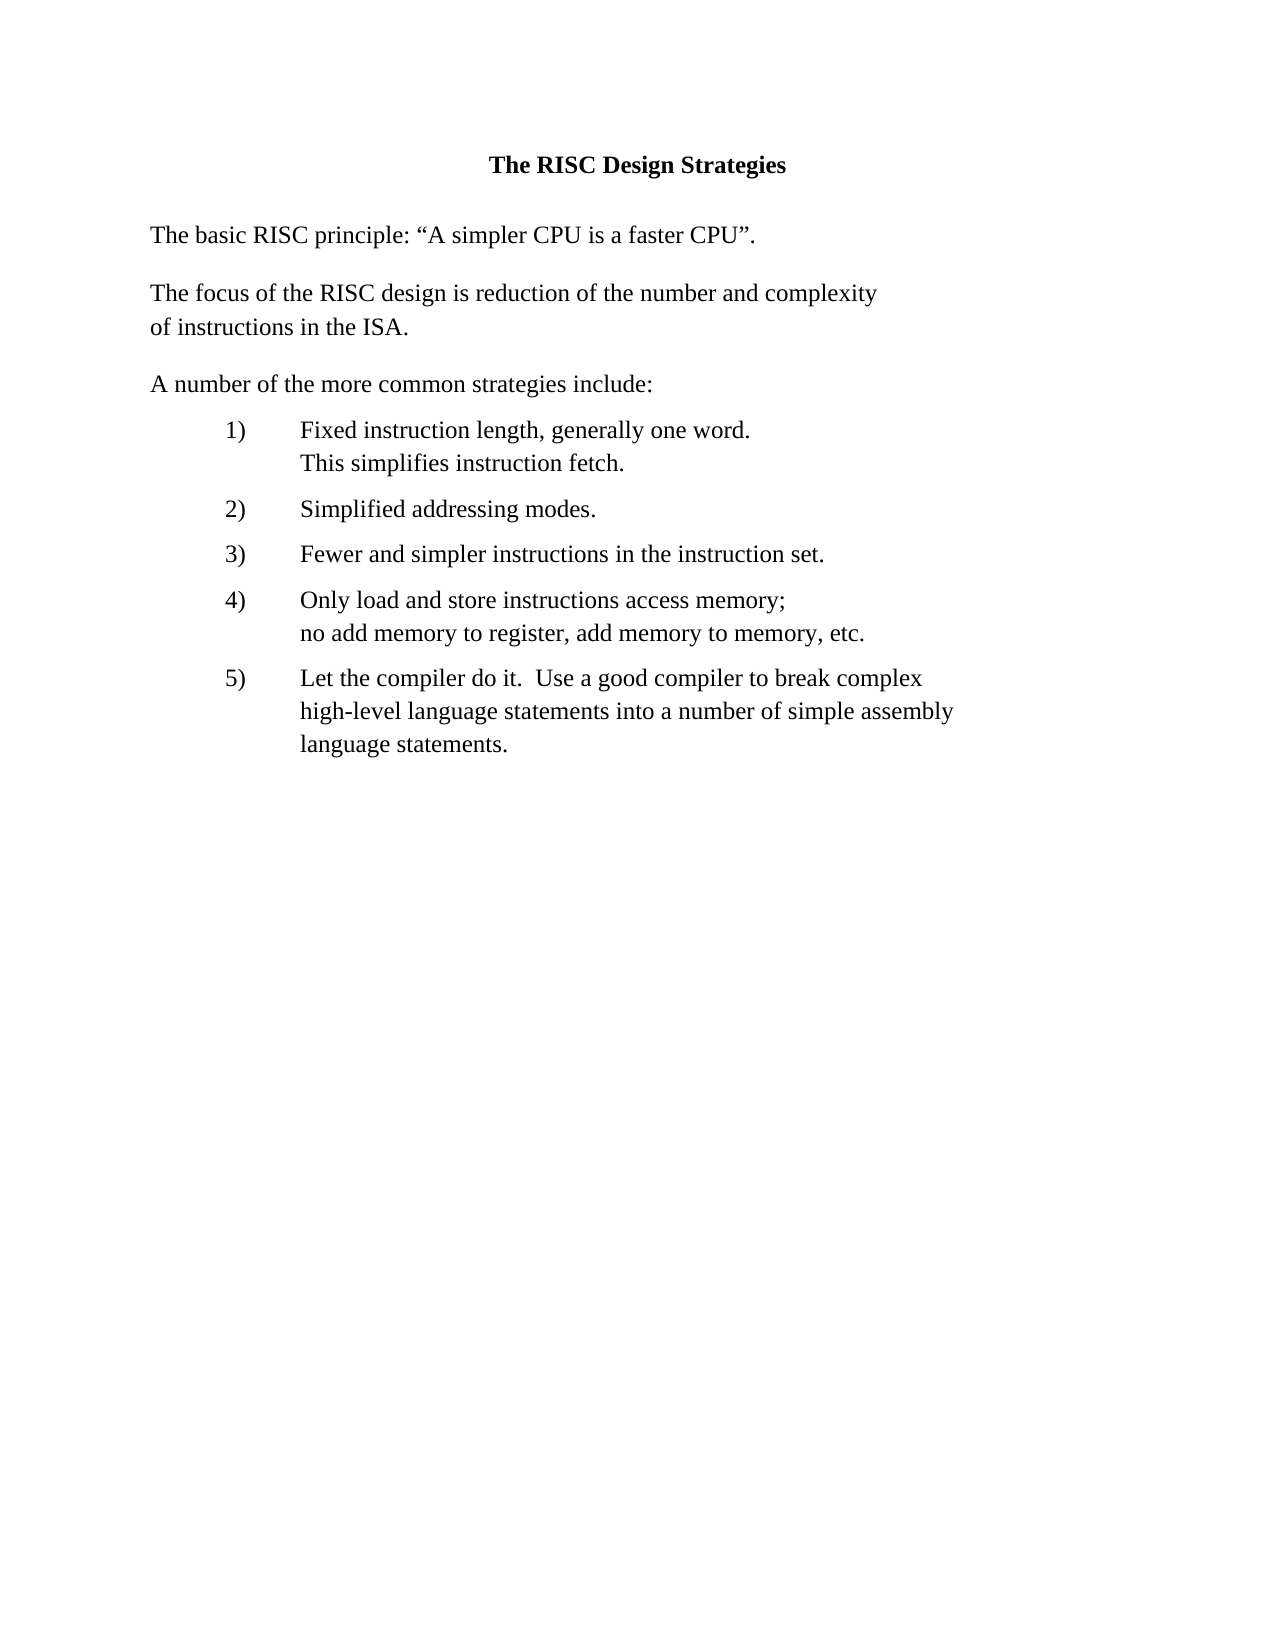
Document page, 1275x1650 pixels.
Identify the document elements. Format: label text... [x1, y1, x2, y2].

text 2) Simplified addressing modes. [150, 494, 1125, 522]
text The focus of the RISC design is reduction of the number and complexity of instructions in the ISA. [150, 278, 1125, 340]
text 3) Fewer and simpler instructions in the instruction set. [150, 539, 1125, 568]
text 5) Let the compiler do it. Use a good compiler to break complex high-level language statements into a number of simple assembly language statements. [150, 663, 1125, 758]
text 1) Fixed instruction length, generally one word. This simplifies instruction fetch. [150, 415, 1125, 477]
text A number of the more common strategies include: [150, 369, 1125, 398]
text The basic RISC principle: “A simpler CPU is a faster CPU”. [150, 221, 1125, 249]
text 4) Only load and store instructions access memory; no add memory to register, add memory to memory, etc. [150, 585, 1125, 646]
text The RISC Design Strategies [150, 150, 1125, 179]
